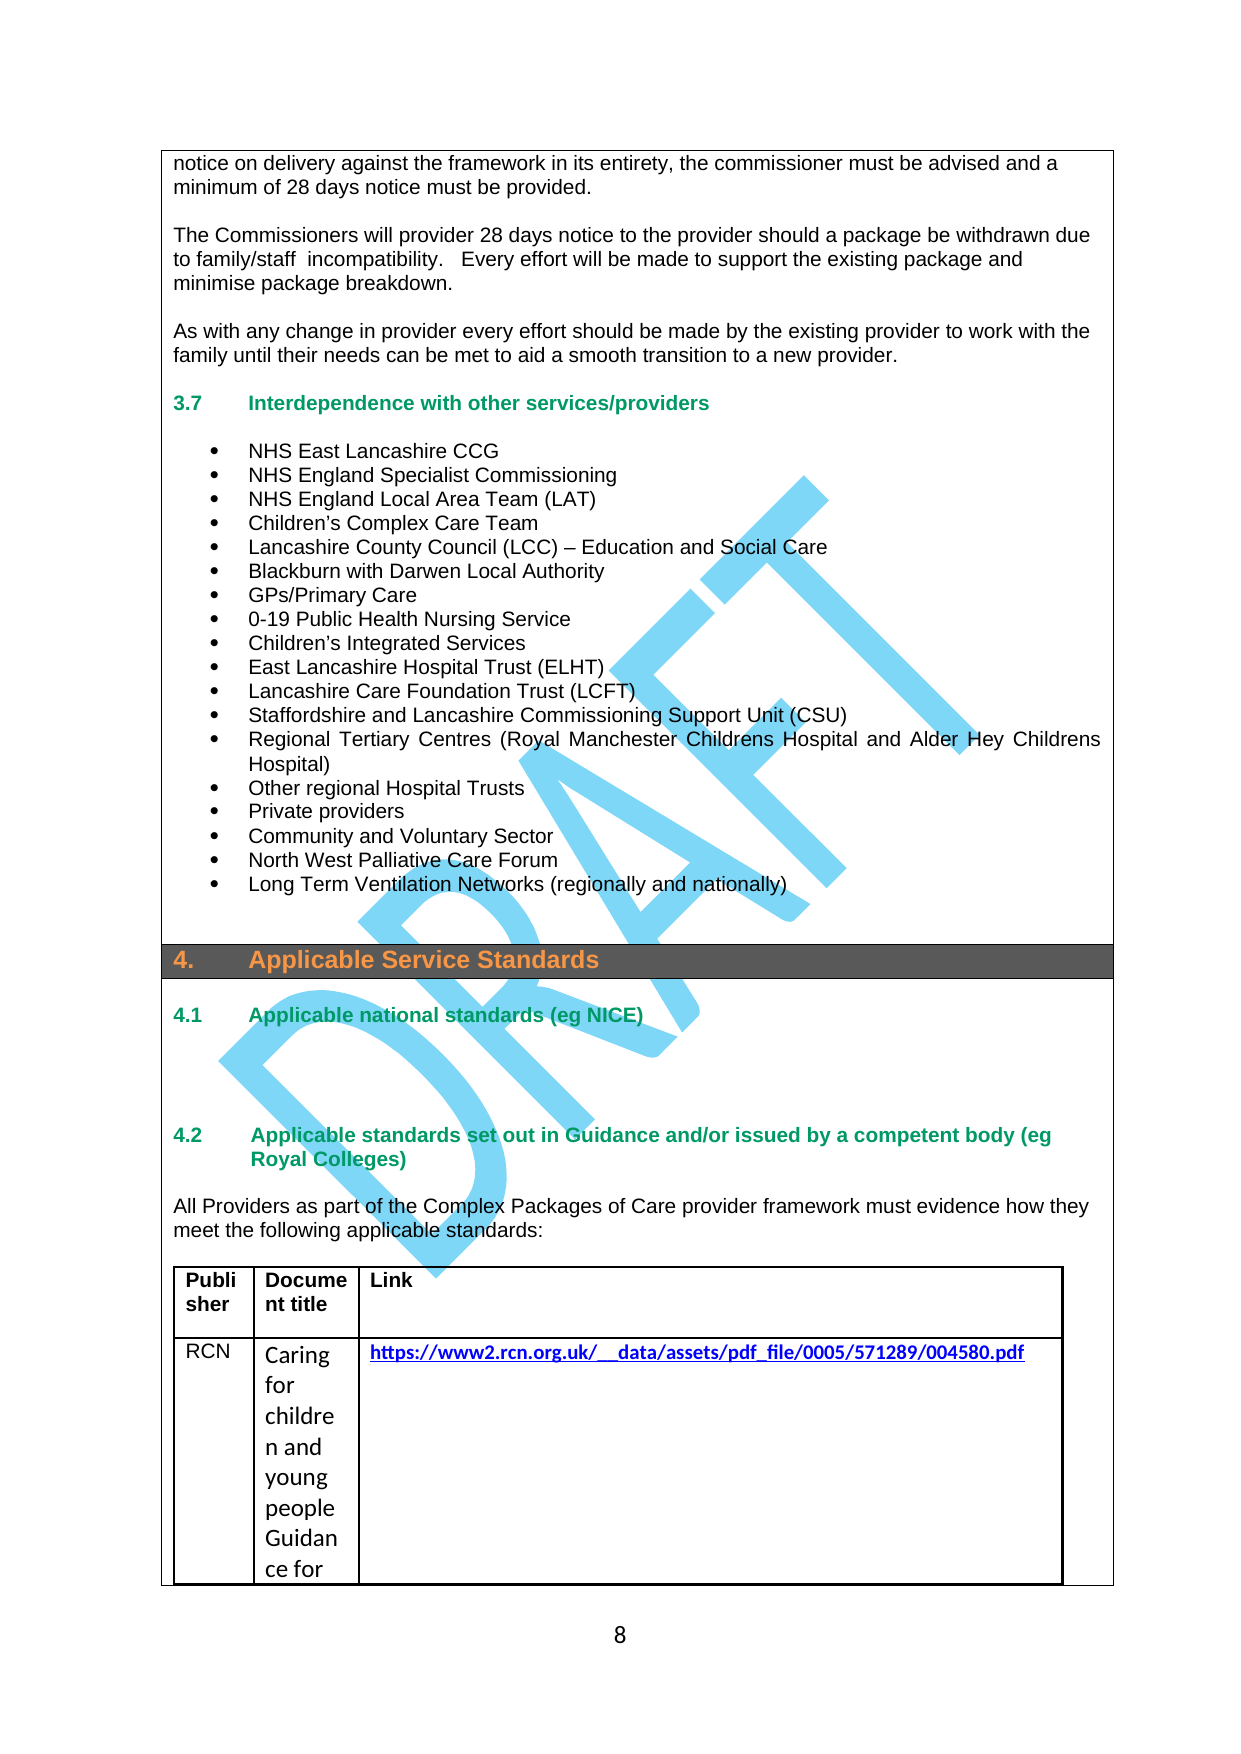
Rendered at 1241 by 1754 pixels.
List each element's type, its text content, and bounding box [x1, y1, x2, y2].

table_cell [162, 151, 1113, 943]
table_cell 4. Applicable Service Standards [162, 945, 1113, 978]
